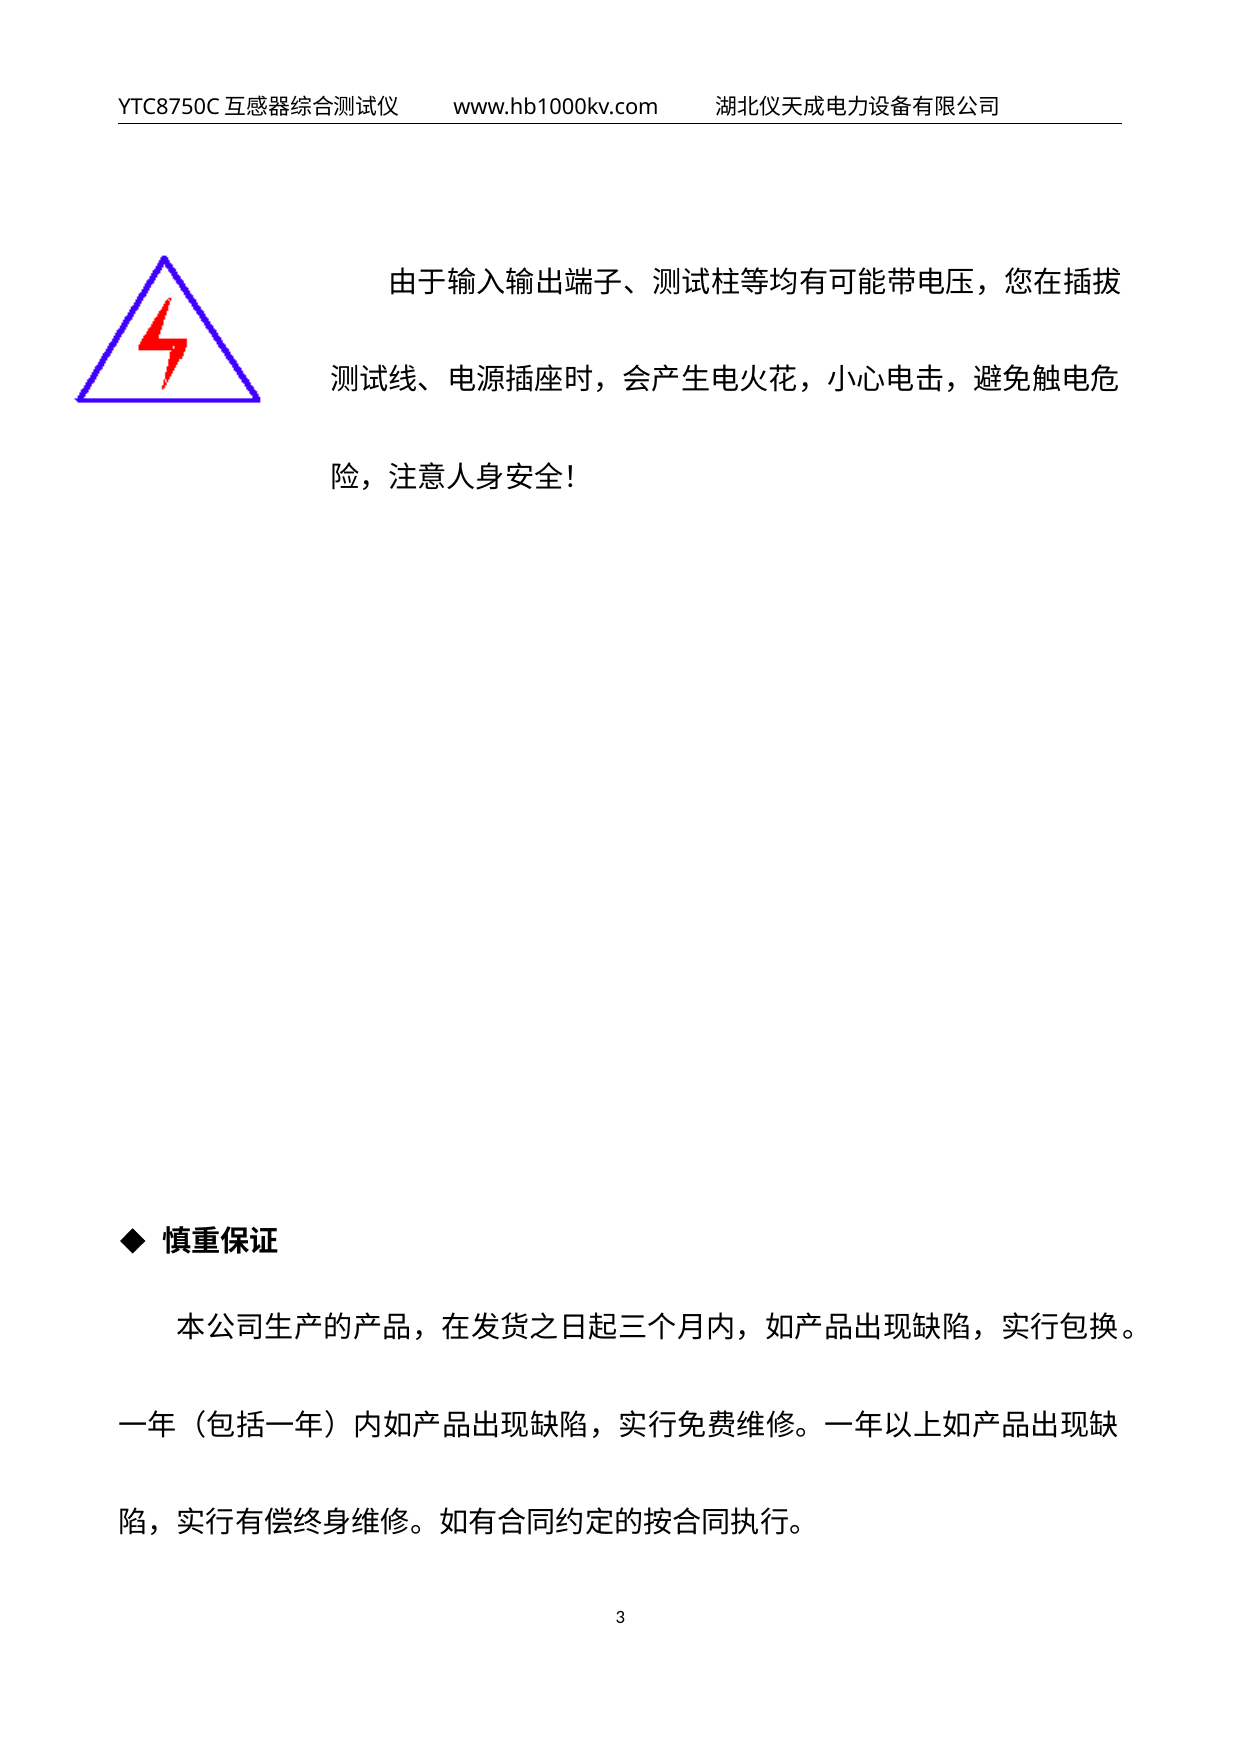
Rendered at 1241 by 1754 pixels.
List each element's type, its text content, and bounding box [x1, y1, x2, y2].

text 本公司生产的产品，在发货之日起三个月内，如产品出现缺陷，实行包换。一年（包括一年）内如产品出现缺陷，实行免费维修。一年以上如产品出现缺陷，实行有偿终身维修。如有合同约定的按合同执行。 [118, 1292, 1122, 1552]
list 慎重保证 [118, 1206, 1122, 1271]
text 由于输入输出端子、测试柱等均有可能带电压，您在插拔测试线、电源插座时，会产生电火花，小心电击，避免触电危险，注意人身安全！ [118, 247, 1122, 507]
picture [0, 189, 311, 480]
